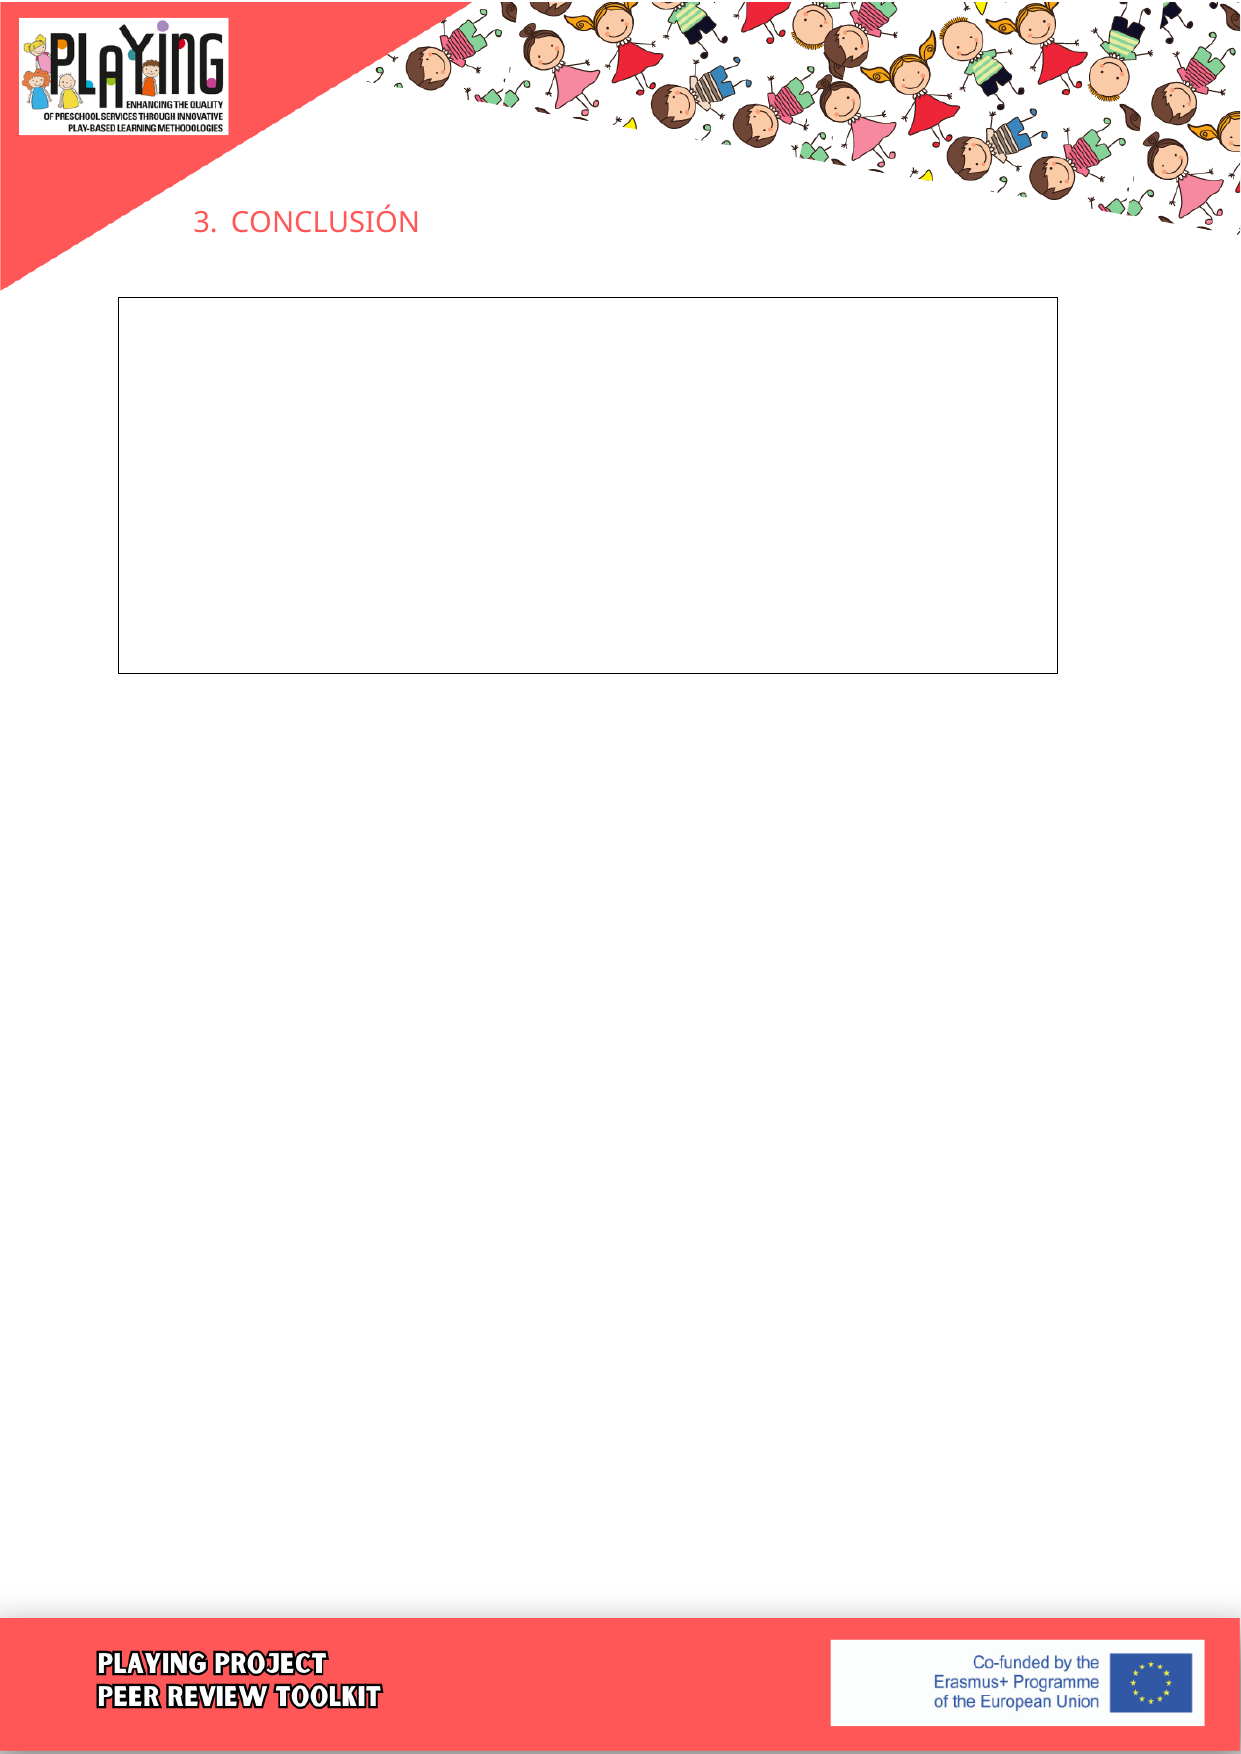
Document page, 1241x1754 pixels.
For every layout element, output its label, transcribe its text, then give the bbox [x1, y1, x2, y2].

picture [0, 2, 1241, 316]
picture [0, 1618, 1240, 1751]
text CONCLUSIÓN [193, 201, 1122, 241]
table_header [119, 298, 1057, 673]
